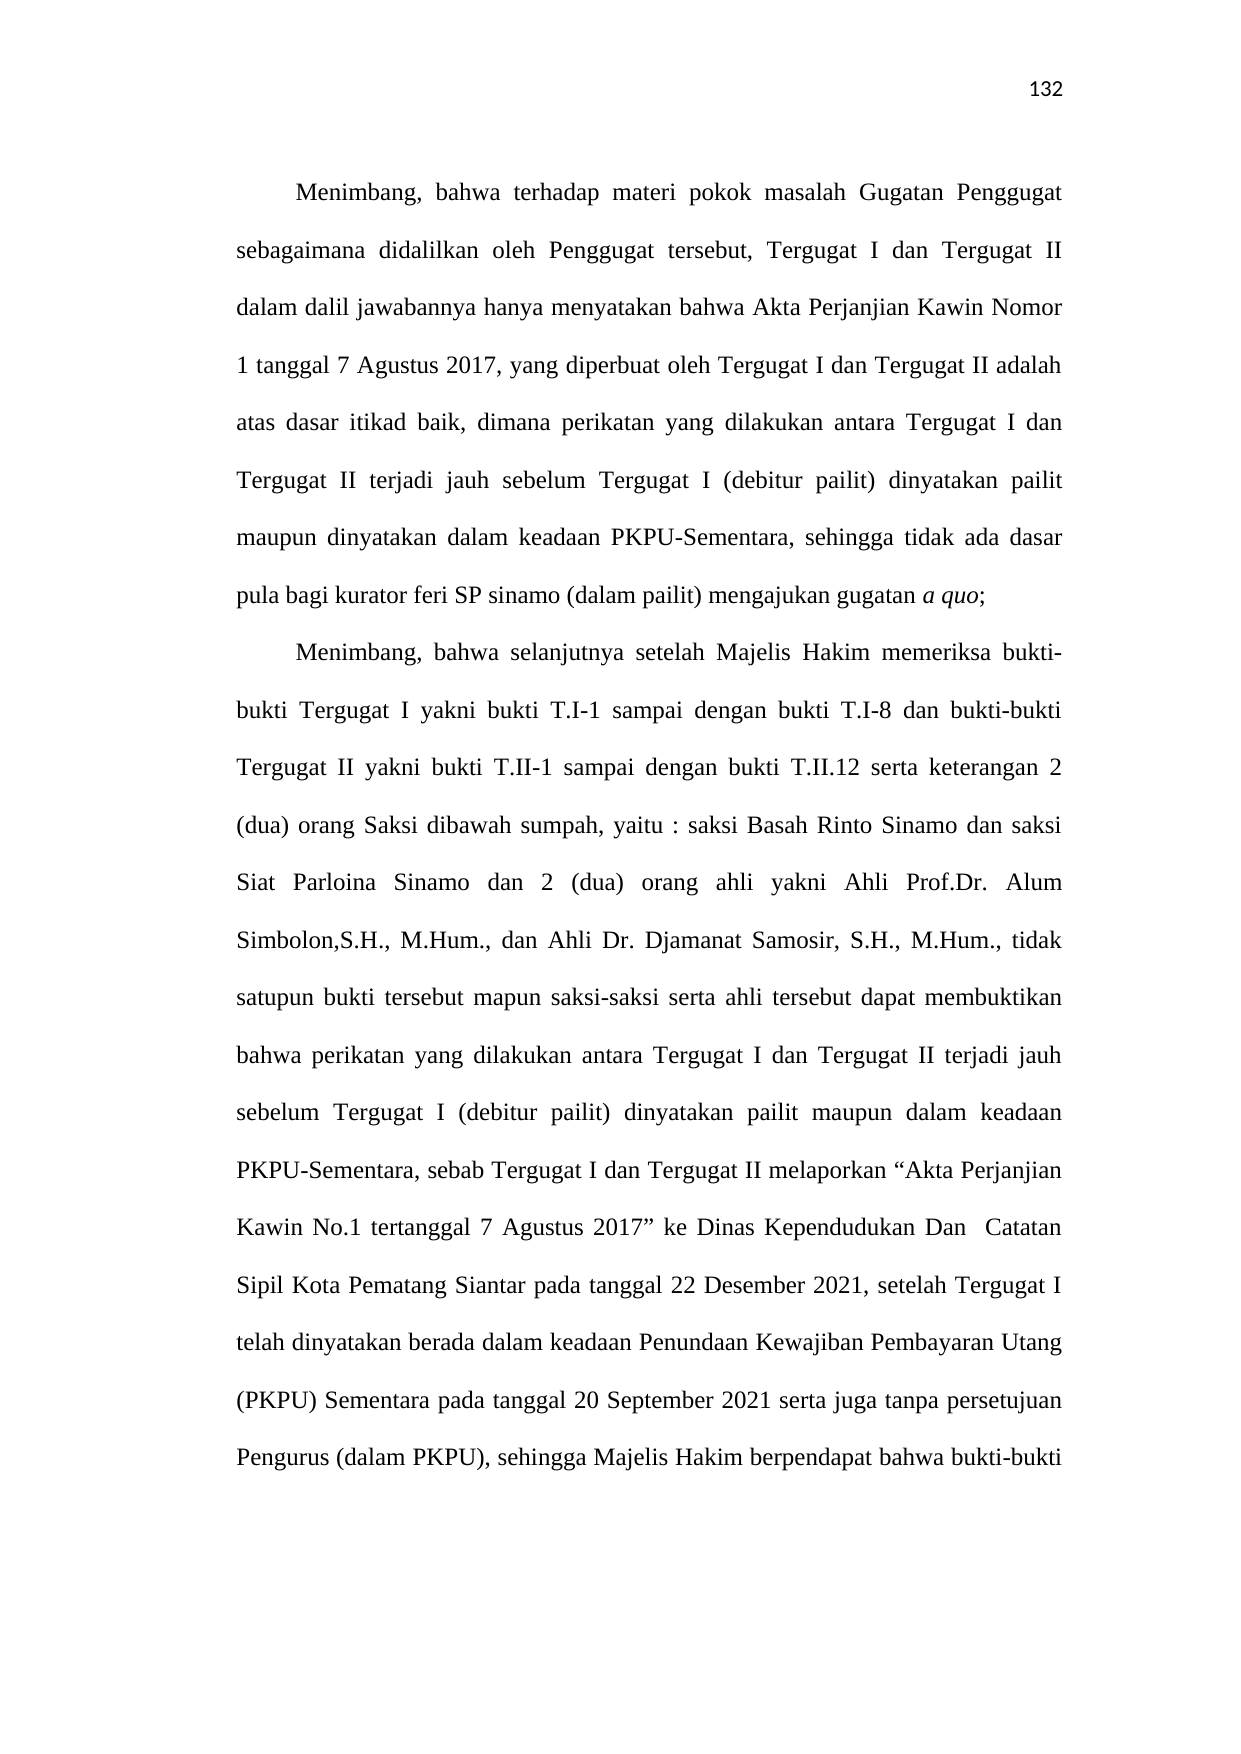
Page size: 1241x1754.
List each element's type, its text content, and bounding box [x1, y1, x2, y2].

text Menimbang, bahwa terhadap materi pokok masalah Gugatan Penggugat sebagaimana didalilkan oleh Penggugat tersebut, Tergugat I dan Tergugat II dalam dalil jawabannya hanya menyatakan bahwa Akta Perjanjian Kawin Nomor 1 tanggal 7 Agustus 2017, yang diperbuat oleh Tergugat I dan Tergugat II adalah atas dasar itikad baik, dimana perikatan yang dilakukan antara Tergugat I dan Tergugat II terjadi jauh sebelum Tergugat I (debitur pailit) dinyatakan pailit maupun dinyatakan dalam keadaan PKPU-Sementara, sehingga tidak ada dasar pula bagi kurator feri SP sinamo (dalam pailit) mengajukan gugatan a quo; [236, 177, 1063, 608]
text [236, 637, 1063, 1471]
